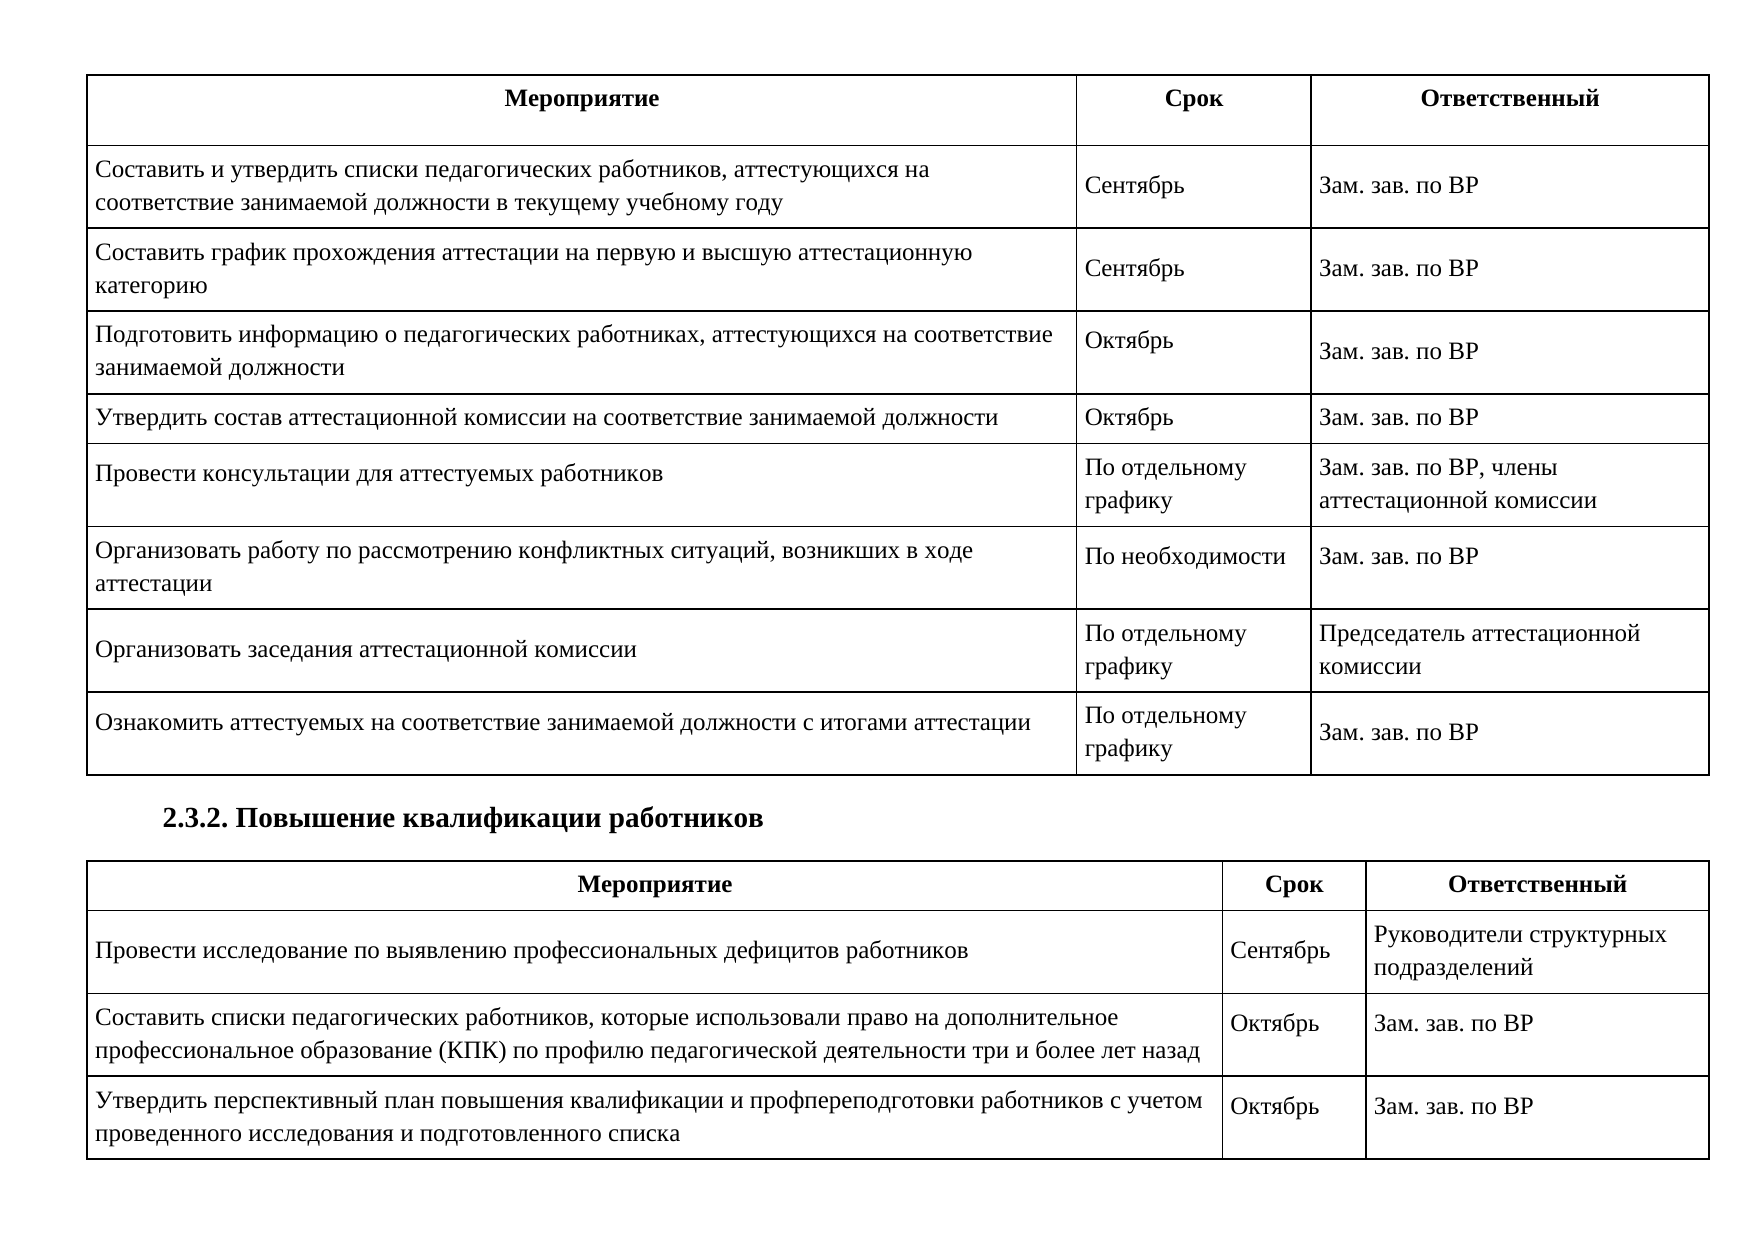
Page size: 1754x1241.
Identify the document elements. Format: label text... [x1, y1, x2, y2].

table_cell Октябрь [1223, 994, 1365, 1075]
table_cell По необходимости [1077, 527, 1310, 608]
table_cell Октябрь [1223, 1077, 1365, 1158]
table_cell Руководители структурных подразделений [1367, 911, 1708, 992]
table_cell Зам. зав. по ВР [1367, 994, 1708, 1075]
table_cell Провести исследование по выявлению профессиональных дефицитов работников [88, 911, 1222, 992]
table_cell Октябрь [1077, 312, 1310, 393]
text 2.3.2. Повышение квалификации работников [89, 801, 1695, 834]
table_header Мероприятие [88, 76, 1076, 144]
table_cell Зам. зав. по ВР [1312, 312, 1708, 393]
table_cell Утвердить состав аттестационной комиссии на соответствие занимаемой должности [88, 395, 1076, 443]
table_header Срок [1223, 862, 1365, 910]
table_header Ответственный [1367, 862, 1708, 910]
table_cell Зам. зав. по ВР, члены аттестационной комиссии [1312, 444, 1708, 526]
table_cell По отдельному графику [1077, 444, 1310, 526]
table_cell Составить график прохождения аттестации на первую и высшую аттестационную категорию [88, 229, 1076, 310]
table_cell Зам. зав. по ВР [1312, 229, 1708, 310]
table_cell Подготовить информацию о педагогических работниках, аттестующихся на соответствие занимаемой должности [88, 312, 1076, 393]
table_cell Октябрь [1077, 395, 1310, 443]
table_cell Зам. зав. по ВР [1367, 1077, 1708, 1158]
table_cell Провести консультации для аттестуемых работников [88, 444, 1076, 526]
table_cell Сентябрь [1077, 146, 1310, 227]
table_cell Председатель аттестационной комиссии [1312, 610, 1708, 691]
table_cell Зам. зав. по ВР [1312, 527, 1708, 608]
table_cell Сентябрь [1077, 229, 1310, 310]
table_cell Зам. зав. по ВР [1312, 395, 1708, 443]
table_cell Утвердить перспективный план повышения квалификации и профпереподготовки работников с учетом проведенного исследования и подготовленного списка [88, 1077, 1222, 1158]
table_header Срок [1077, 76, 1310, 144]
table_cell Зам. зав. по ВР [1312, 693, 1708, 774]
table_cell Зам. зав. по ВР [1312, 146, 1708, 227]
table_cell Сентябрь [1223, 911, 1365, 992]
table_cell По отдельному графику [1077, 610, 1310, 691]
table_header Мероприятие [88, 862, 1222, 910]
table_cell Ознакомить аттестуемых на соответствие занимаемой должности с итогами аттестации [88, 693, 1076, 774]
table_cell Организовать заседания аттестационной комиссии [88, 610, 1076, 691]
table_header Ответственный [1312, 76, 1708, 144]
table_cell Составить списки педагогических работников, которые использовали право на дополнительное профессиональное образование (КПК) по профилю педагогической деятельности три и более лет назад [88, 994, 1222, 1075]
table_cell По отдельному графику [1077, 693, 1310, 774]
table_cell Составить и утвердить списки педагогических работников, аттестующихся на соответствие занимаемой должности в текущему учебному году [88, 146, 1076, 227]
table_cell Организовать работу по рассмотрению конфликтных ситуаций, возникших в ходе аттестации [88, 527, 1076, 608]
